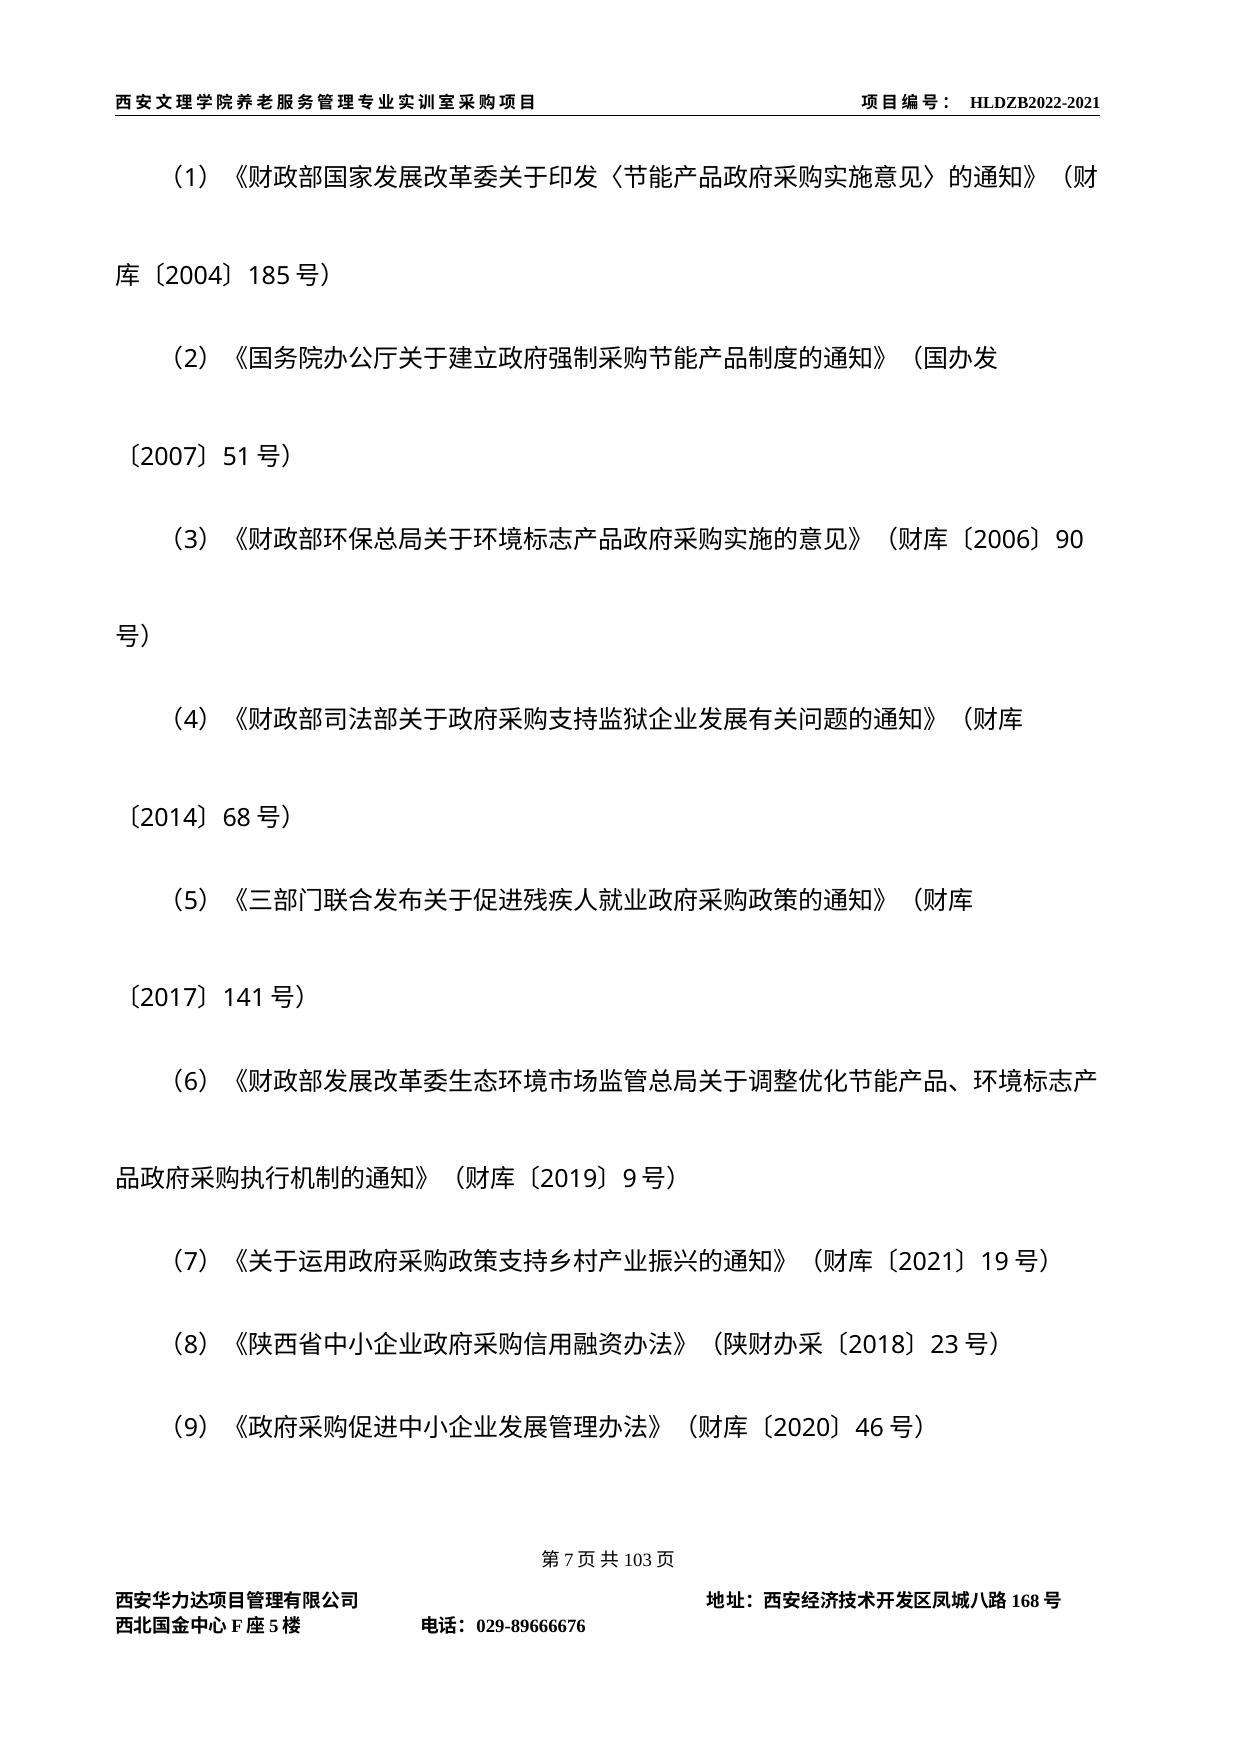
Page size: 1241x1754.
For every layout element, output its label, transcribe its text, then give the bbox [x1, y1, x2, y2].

list 《关于运用政府采购政策支持乡村产业振兴的通知》（财库〔2021〕19号） [115, 1227, 1100, 1292]
list 《陕西省中小企业政府采购信用融资办法》（陕财办采〔2018〕23号） [115, 1310, 1100, 1375]
list 《财政部司法部关于政府采购支持监狱企业发展有关问题的通知》（财库〔2014〕68号） [115, 685, 1100, 848]
list 《国务院办公厅关于建立政府强制采购节能产品制度的通知》（国办发〔2007〕51号） [115, 324, 1100, 487]
list 《三部门联合发布关于促进残疾人就业政府采购政策的通知》（财库〔2017〕141号） [115, 866, 1100, 1028]
list 《政府采购促进中小企业发展管理办法》（财库〔2020〕46号） [115, 1393, 1100, 1458]
list 《财政部国家发展改革委关于印发〈节能产品政府采购实施意见〉的通知》（财库〔2004〕185号） [115, 143, 1100, 306]
list 《财政部发展改革委生态环境市场监管总局关于调整优化节能产品、环境标志产品政府采购执行机制的通知》（财库〔2019〕9号） [115, 1047, 1100, 1209]
list 《财政部环保总局关于环境标志产品政府采购实施的意见》（财库〔2006〕90号） [115, 505, 1100, 667]
